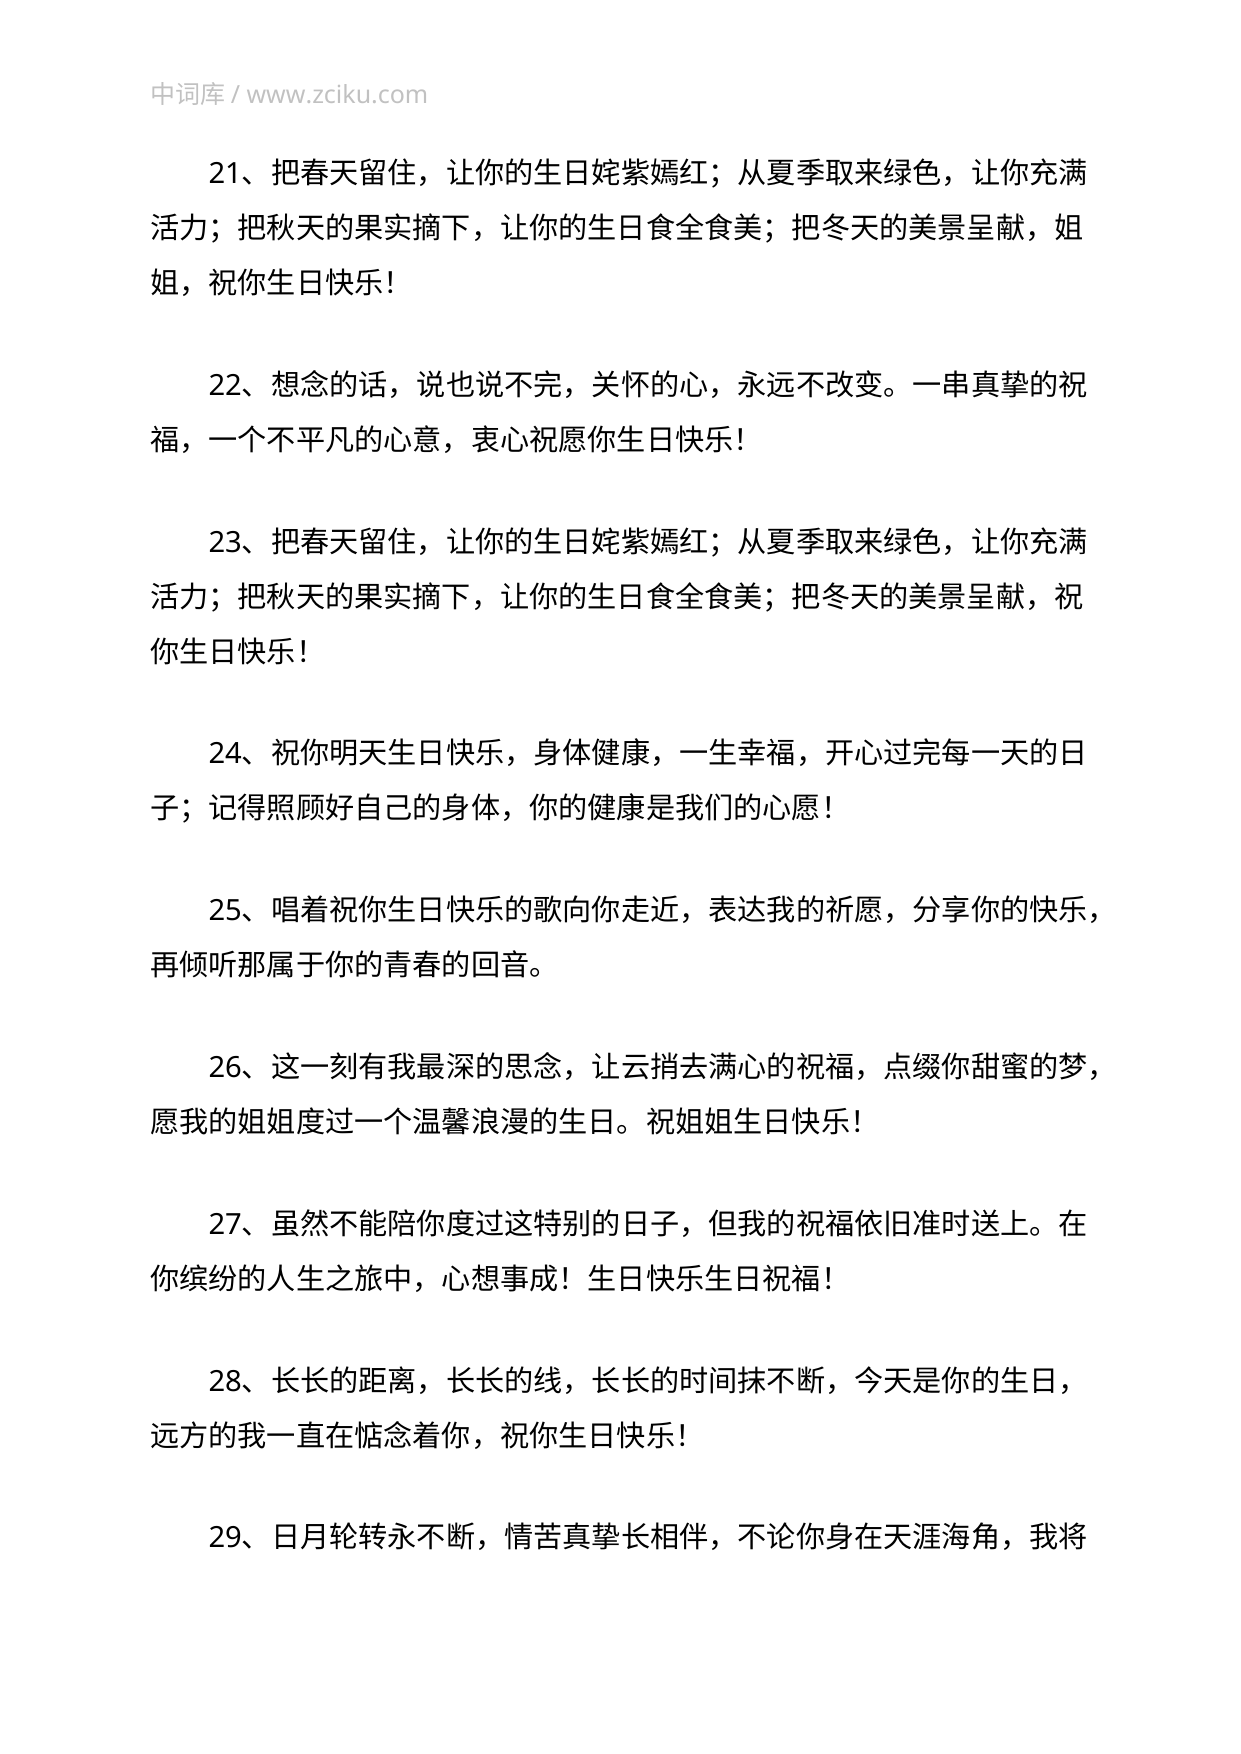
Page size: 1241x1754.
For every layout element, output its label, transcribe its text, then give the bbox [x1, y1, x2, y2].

text 23、把春天留住，让你的生日姹紫嫣红；从夏季取来绿色，让你充满活力；把秋天的果实摘下，让你的生日食全食美；把冬天的美景呈献，祝你生日快乐！ [150, 518, 1090, 671]
text 21、把春天留住，让你的生日姹紫嫣红；从夏季取来绿色，让你充满活力；把秋天的果实摘下，让你的生日食全食美；把冬天的美景呈献，姐姐，祝你生日快乐！ [150, 150, 1090, 302]
text 24、祝你明天生日快乐，身体健康，一生幸福，开心过完每一天的日子；记得照顾好自己的身体，你的健康是我们的心愿！ [150, 730, 1090, 827]
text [150, 1514, 1090, 1556]
text 22、想念的话，说也说不完，关怀的心，永远不改变。一串真挚的祝福，一个不平凡的心意，衷心祝愿你生日快乐！ [150, 362, 1090, 459]
text 27、虽然不能陪你度过这特别的日子，但我的祝福依旧准时送上。在你缤纷的人生之旅中，心想事成！生日快乐生日祝福！ [150, 1200, 1090, 1298]
text 25、唱着祝你生日快乐的歌向你走近，表达我的祈愿，分享你的快乐，再倾听那属于你的青春的回音。 [150, 887, 1090, 984]
text 26、这一刻有我最深的思念，让云捎去满心的祝福，点缀你甜蜜的梦，愿我的姐姐度过一个温馨浪漫的生日。祝姐姐生日快乐！ [150, 1044, 1090, 1141]
text 28、长长的距离，长长的线，长长的时间抹不断，今天是你的生日，远方的我一直在惦念着你，祝你生日快乐！ [150, 1357, 1090, 1454]
